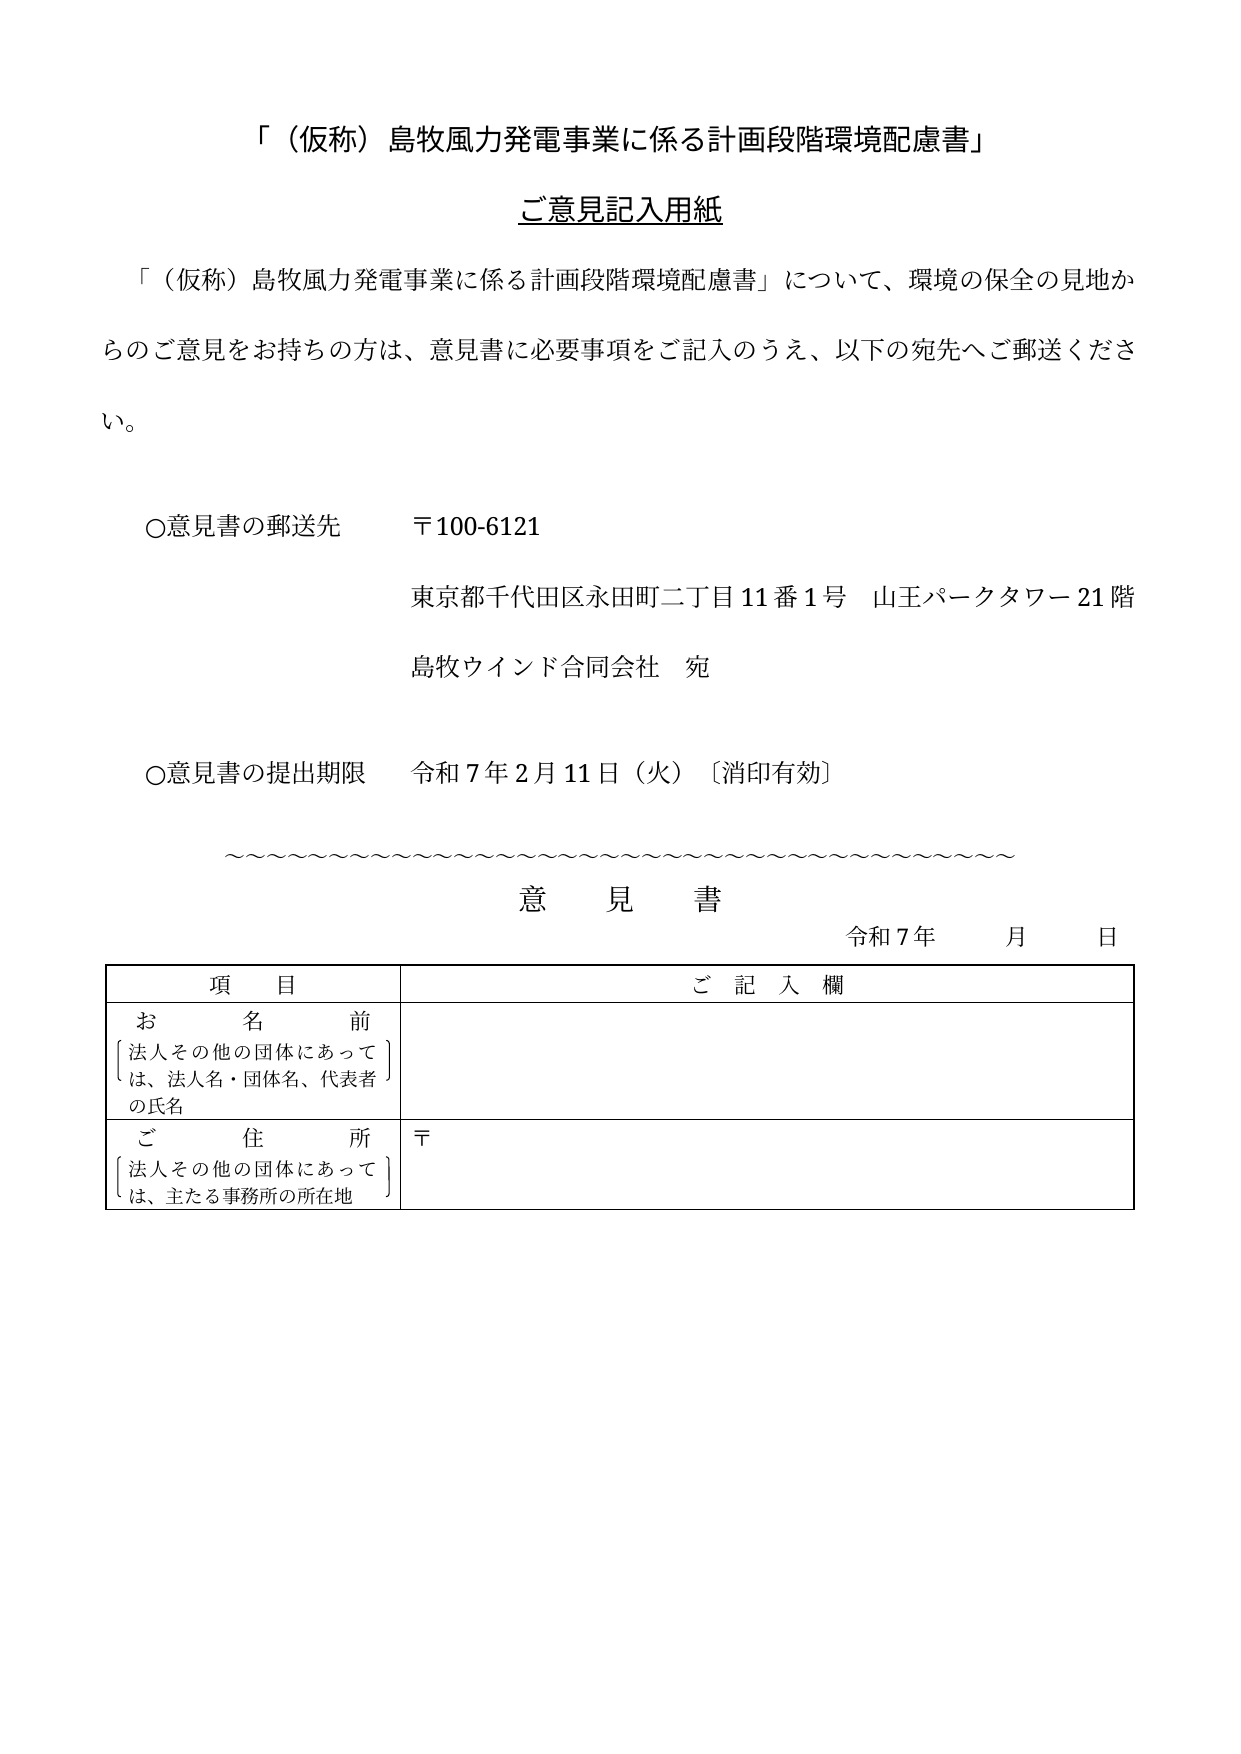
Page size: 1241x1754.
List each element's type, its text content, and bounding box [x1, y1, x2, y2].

table_header ご 記 入 欄 [401, 966, 1133, 1002]
text ○意見書の提出期限 令和7年2月11日（火）〔消印有効〕 [144, 736, 1140, 807]
text 東京都千代田区永田町二丁目11番1号 山王パークタワー21階 [144, 560, 1140, 631]
text 令和7年 月 日 [100, 919, 1119, 952]
text 島牧ウインド合同会社 宛 [175, 631, 1140, 701]
table_cell 〒 [401, 1120, 1133, 1209]
text 意 見 書 [100, 877, 1140, 919]
text 「（仮称）島牧風力発電事業に係る計画段階環境配慮書」について、環境の保全の見地からのご意見をお持ちの方は、意見書に必要事項をご記入のうえ、以下の宛先へご郵送ください。 [100, 243, 1140, 454]
text 「（仮称）島牧風力発電事業に係る計画段階環境配慮書」 [100, 102, 1140, 173]
table_cell [401, 1003, 1133, 1119]
table_cell ご住所 法人その他の団体にあっては、主たる事務所の所在地 [107, 1120, 400, 1209]
text ご意見記入用紙 [100, 173, 1140, 243]
text ○意見書の郵送先 〒100-6121 [144, 490, 1140, 560]
table_cell お名前 法人その他の団体にあっては、法人名・団体名、代表者の氏名 [107, 1003, 400, 1119]
text ～～～～～～～～～～～～～～～～～～～～～～～～～～～～～～～～～～～～～～ [100, 841, 1140, 871]
table_header 項 目 [107, 966, 400, 1002]
